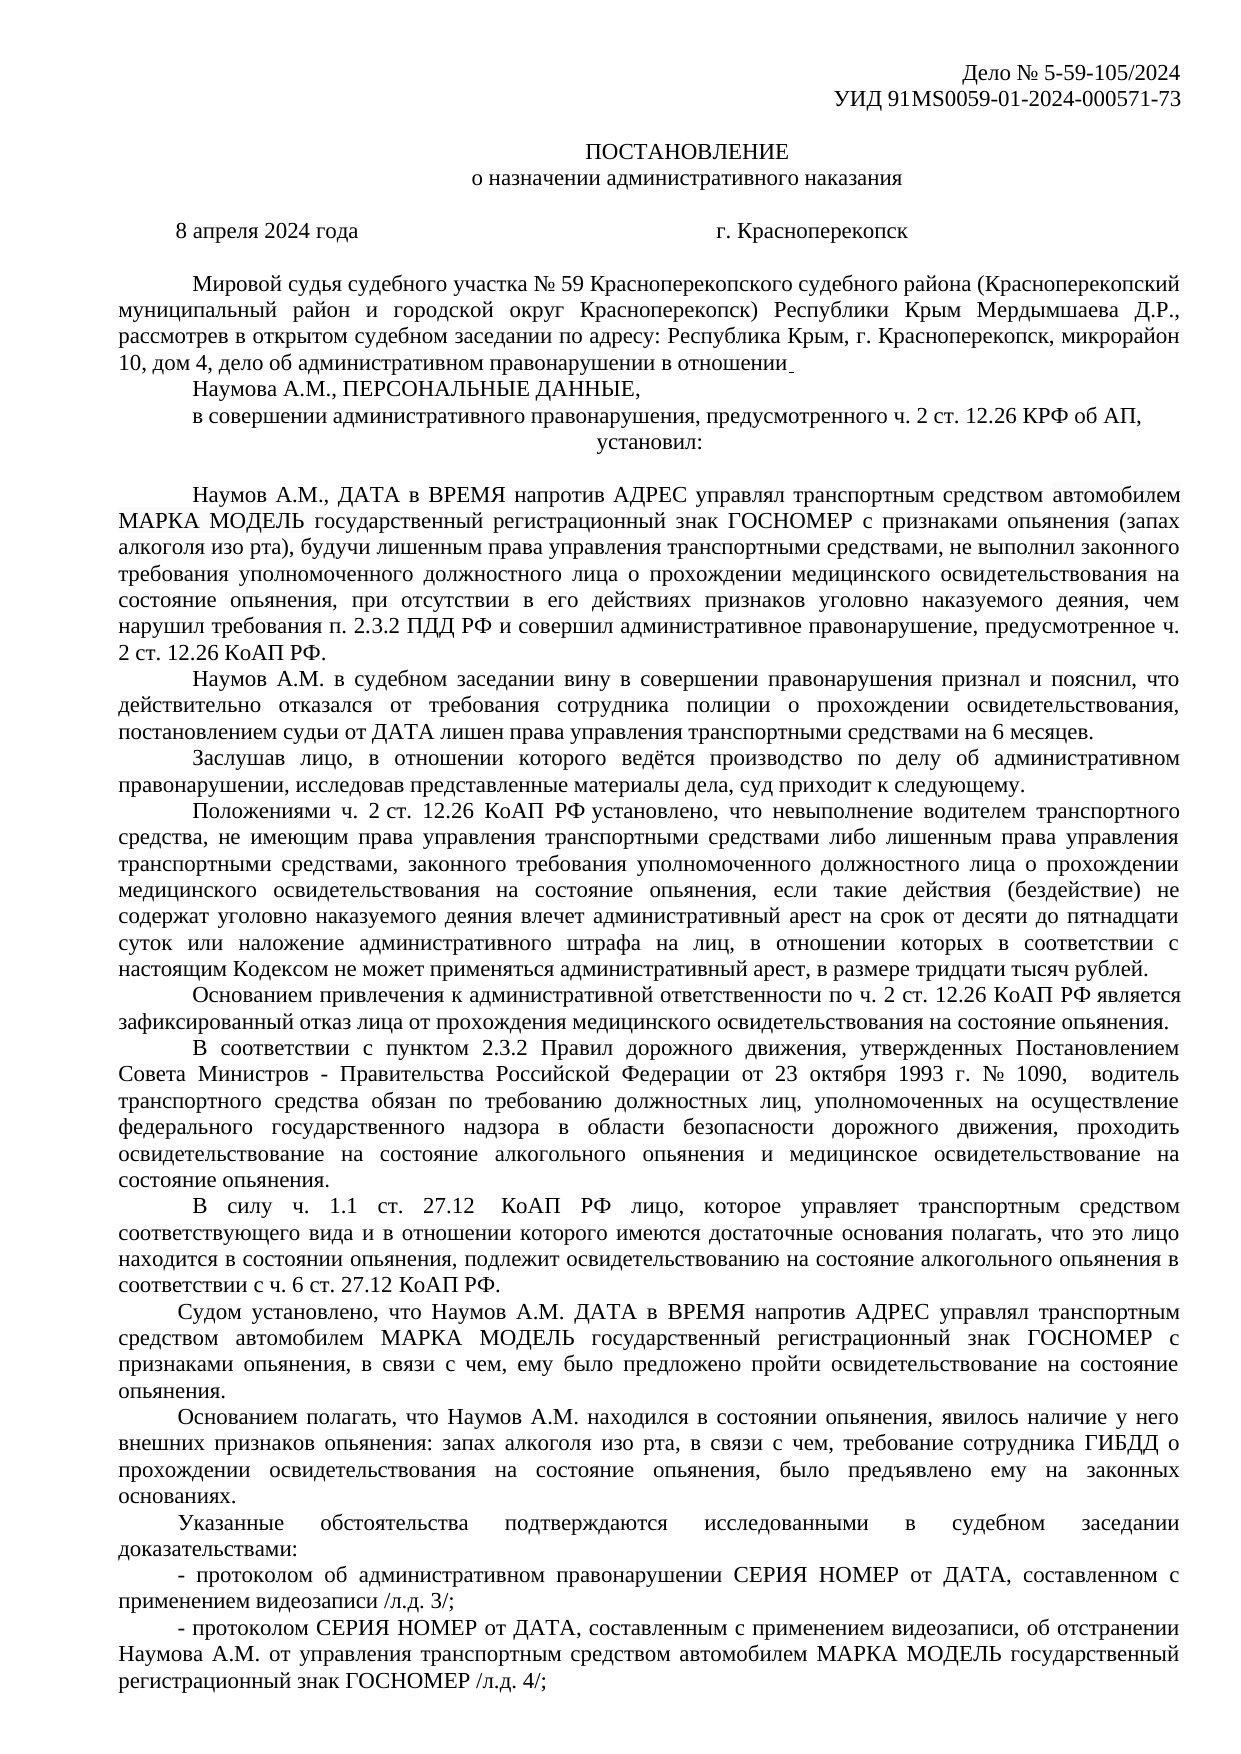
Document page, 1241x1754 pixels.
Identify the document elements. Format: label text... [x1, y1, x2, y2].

text Основанием привлечения к административной ответственности по ч. 2 ст. 12.26 КоАП РФ является зафиксированный отказ лица от прохождения медицинского освидетельствования на состояние опьянения. [118, 981, 1181, 1034]
text Заслушав лицо, в отношении которого ведётся производство по делу об административном правонарушении, исследовав представленные материалы дела, суд приходит к следующему. [118, 744, 1181, 797]
text - протоколом об административном правонарушении СЕРИЯ НОМЕР от ДАТА, составленном с применением видеозаписи /л.д. 3/; [118, 1561, 1181, 1614]
text Наумова А.М., ПЕРСОНАЛЬНЫЕ ДАННЫЕ, [118, 375, 1181, 402]
text Наумов А.М., ДАТА в ВРЕМЯ напротив АДРЕС управлял транспортным средством автомобилем МАРКА МОДЕЛЬ государственный регистрационный знак ГОСНОМЕР с признаками опьянения (запах алкоголя изо рта), будучи лишенным права управления транспортными средствами, не выполнил законного требования уполномоченного должностного лица о прохождении медицинского освидетельствования на состояние опьянения, при отсутствии в его действиях признаков уголовно наказуемого деяния, чем нарушил требования п. 2.3.2 ПДД РФ и совершил административное правонарушение, предусмотренное ч. 2 ст. 12.26 КоАП РФ. [118, 481, 1181, 665]
text ПОСТАНОВЛЕНИЕ [118, 138, 1181, 164]
subtitle Мировой судья судебного участка № 59 Красноперекопского судебного района (Красноперекопский муниципальный район и городской округ Красноперекопск) Республики Крым Мердымшаева Д.Р., рассмотрев в открытом судебном заседании по адресу: Республика Крым, г. Красноперекопск, микрорайон 10, дом 4, дело об административном правонарушении в отношении [118, 270, 1181, 375]
text Судом установлено, что Наумов А.М. ДАТА в ВРЕМЯ напротив АДРЕС управлял транспортным средством автомобилем МАРКА МОДЕЛЬ государственный регистрационный знак ГОСНОМЕР с признаками опьянения, в связи с чем, ему было предложено пройти освидетельствование на состояние опьянения. [118, 1298, 1181, 1403]
text Наумов А.М. в судебном заседании вину в совершении правонарушения признал и пояснил, что действительно отказался от требования сотрудника полиции о прохождении освидетельствования, постановлением судьи от ДАТА лишен права управления транспортными средствами на 6 месяцев. [118, 665, 1181, 744]
text Положениями ч. 2 ст. 12.26 КоАП РФ установлено, что невыполнение водителем транспортного средства, не имеющим права управления транспортными средствами либо лишенным права управления транспортными средствами, законного требования уполномоченного должностного лица о прохождении медицинского освидетельствования на состояние опьянения, если такие действия (бездействие) не содержат уголовно наказуемого деяния влечет административный арест на срок от десяти до пятнадцати суток или наложение административного штрафа на лиц, в отношении которых в соответствии с настоящим Кодексом не может применяться административный арест, в размере тридцати тысяч рублей. [118, 797, 1181, 981]
text 8 апреля 2024 года г. Красноперекопск [118, 217, 1181, 243]
text Дело № 5-59-105/2024 [118, 59, 1181, 85]
text установил: [118, 428, 1181, 454]
text Основанием полагать, что Наумов А.М. находился в состоянии опьянения, явилось наличие у него внешних признаков опьянения: запах алкоголя изо рта, в связи с чем, требование сотрудника ГИБДД о прохождении освидетельствования на состояние опьянения, было предъявлено ему на законных основаниях. [118, 1403, 1181, 1508]
text о назначении административного наказания [118, 164, 1181, 191]
text в совершении административного правонарушения, предусмотренного ч. 2 ст. 12.26 КРФ об АП, [118, 402, 1181, 428]
text В соответствии с пунктом 2.3.2 Правил дорожного движения, утвержденных Постановлением Совета Министров - Правительства Российской Федерации от 23 октября 1993 г. № 1090, водитель транспортного средства обязан по требованию должностных лиц, уполномоченных на осуществление федерального государственного надзора в области безопасности дорожного движения, проходить освидетельствование на состояние алкогольного опьянения и медицинское освидетельствование на состояние опьянения. [118, 1034, 1181, 1192]
text - протоколом СЕРИЯ НОМЕР от ДАТА, составленным с применением видеозаписи, об отстранении Наумова А.М. от управления транспортным средством автомобилем МАРКА МОДЕЛЬ государственный регистрационный знак ГОСНОМЕР /л.д. 4/; [118, 1614, 1181, 1693]
text Указанные обстоятельства подтверждаются исследованными в судебном заседании доказательствами: [118, 1508, 1181, 1561]
text УИД 91MS0059-01-2024-000571-73 [118, 85, 1181, 112]
text В силу ч. 1.1 ст. 27.12 КоАП РФ лицо, которое управляет транспортным средством соответствующего вида и в отношении которого имеются достаточные основания полагать, что это лицо находится в состоянии опьянения, подлежит освидетельствованию на состояние алкогольного опьянения в соответствии с ч. 6 ст. 27.12 КоАП РФ. [118, 1192, 1181, 1298]
